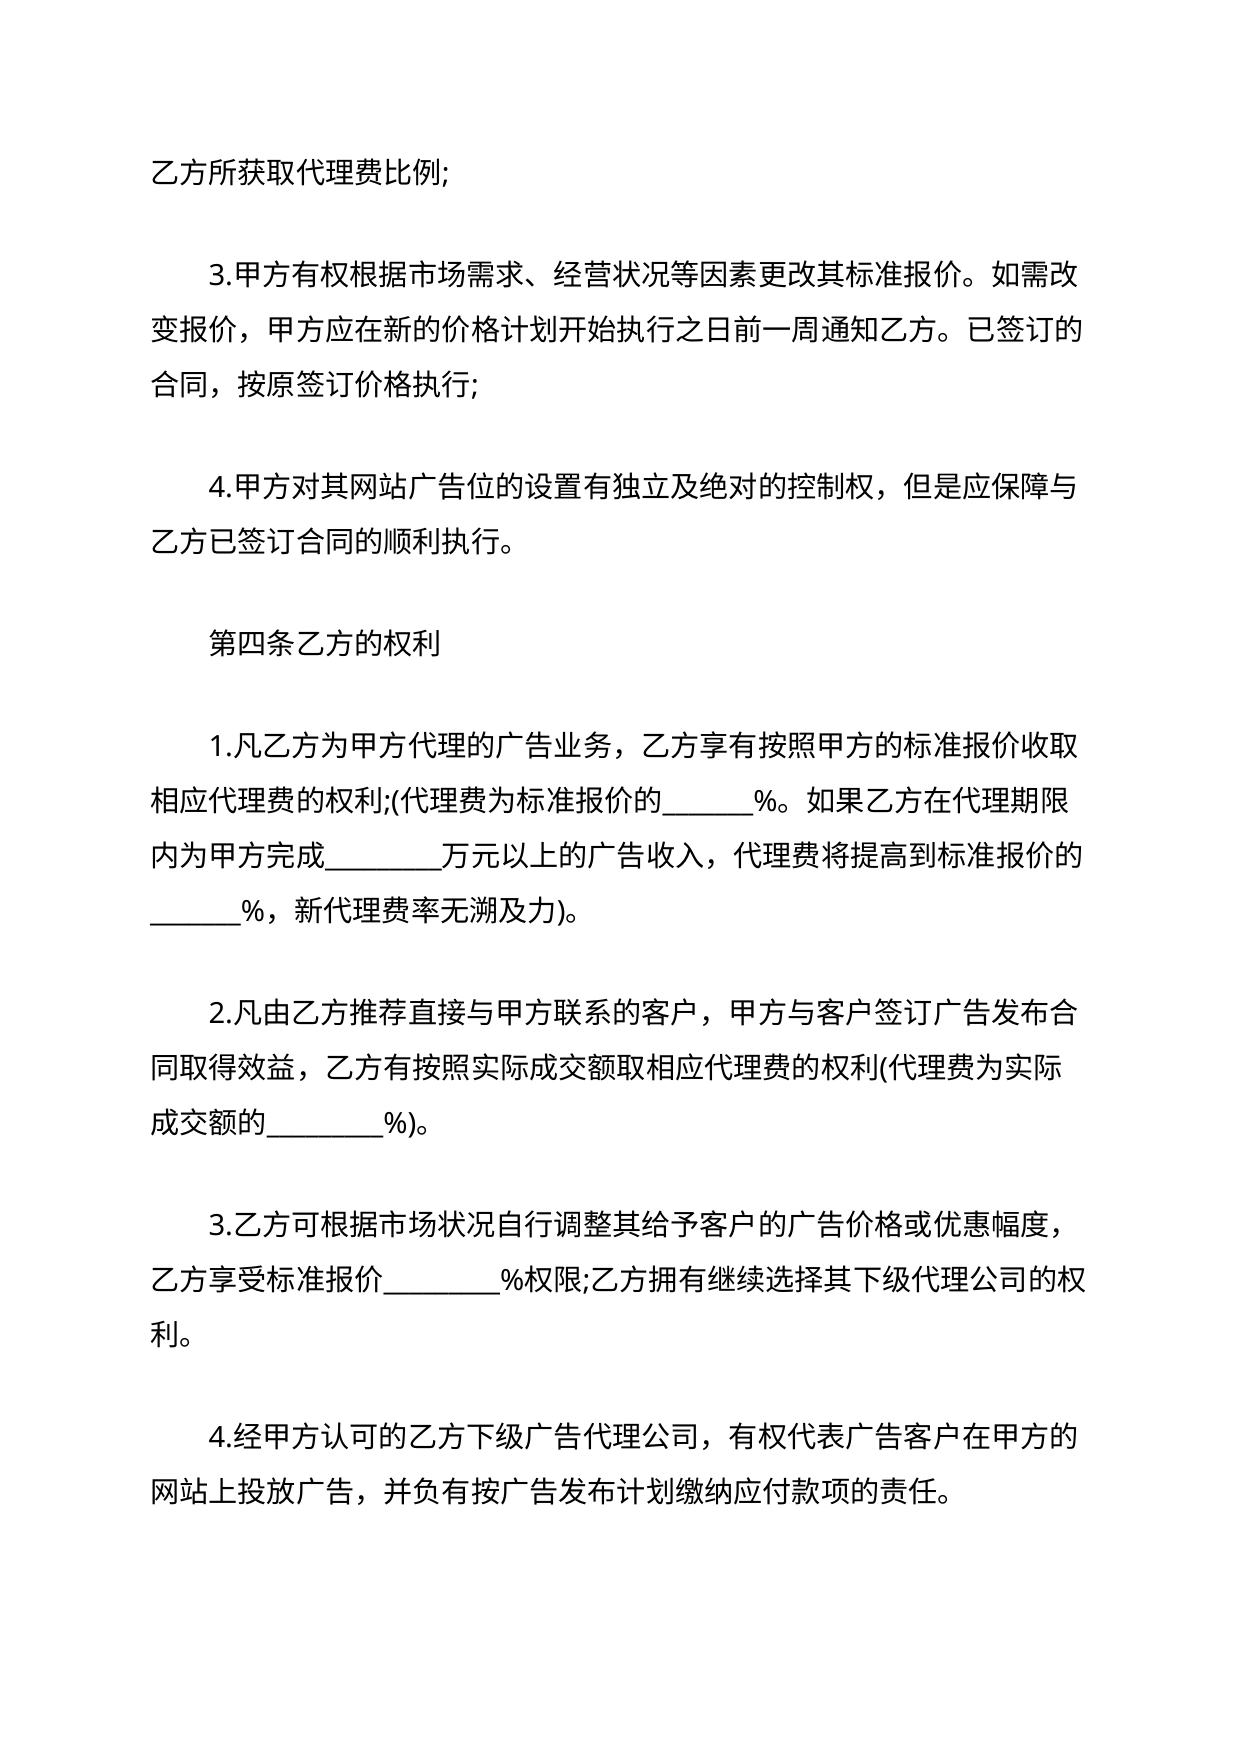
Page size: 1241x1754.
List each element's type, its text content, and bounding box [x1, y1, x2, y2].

text 4.甲方对其网站广告位的设置有独立及绝对的控制权，但是应保障与乙方已签订合同的顺利执行。 [150, 464, 1090, 561]
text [150, 150, 1090, 192]
text 3.甲方有权根据市场需求、经营状况等因素更改其标准报价。如需改变报价，甲方应在新的价格计划开始执行之日前一周通知乙方。已签订的合同，按原签订价格执行; [150, 252, 1090, 404]
text 4.经甲方认可的乙方下级广告代理公司，有权代表广告客户在甲方的网站上投放广告，并负有按广告发布计划缴纳应付款项的责任。 [150, 1413, 1090, 1510]
text 1.凡乙方为甲方代理的广告业务，乙方享有按照甲方的标准报价收取相应代理费的权利;(代理费为标准报价的_______%。如果乙方在代理期限内为甲方完成_________万元以上的广告收入，代理费将提高到标准报价的_______%，新代理费率无溯及力)。 [150, 722, 1090, 930]
text 3.乙方可根据市场状况自行调整其给予客户的广告价格或优惠幅度，乙方享受标准报价_________%权限;乙方拥有继续选择其下级代理公司的权利。 [150, 1201, 1090, 1354]
text 第四条乙方的权利 [150, 621, 1090, 663]
text 2.凡由乙方推荐直接与甲方联系的客户，甲方与客户签订广告发布合同取得效益，乙方有按照实际成交额取相应代理费的权利(代理费为实际成交额的_________%)。 [150, 989, 1090, 1142]
